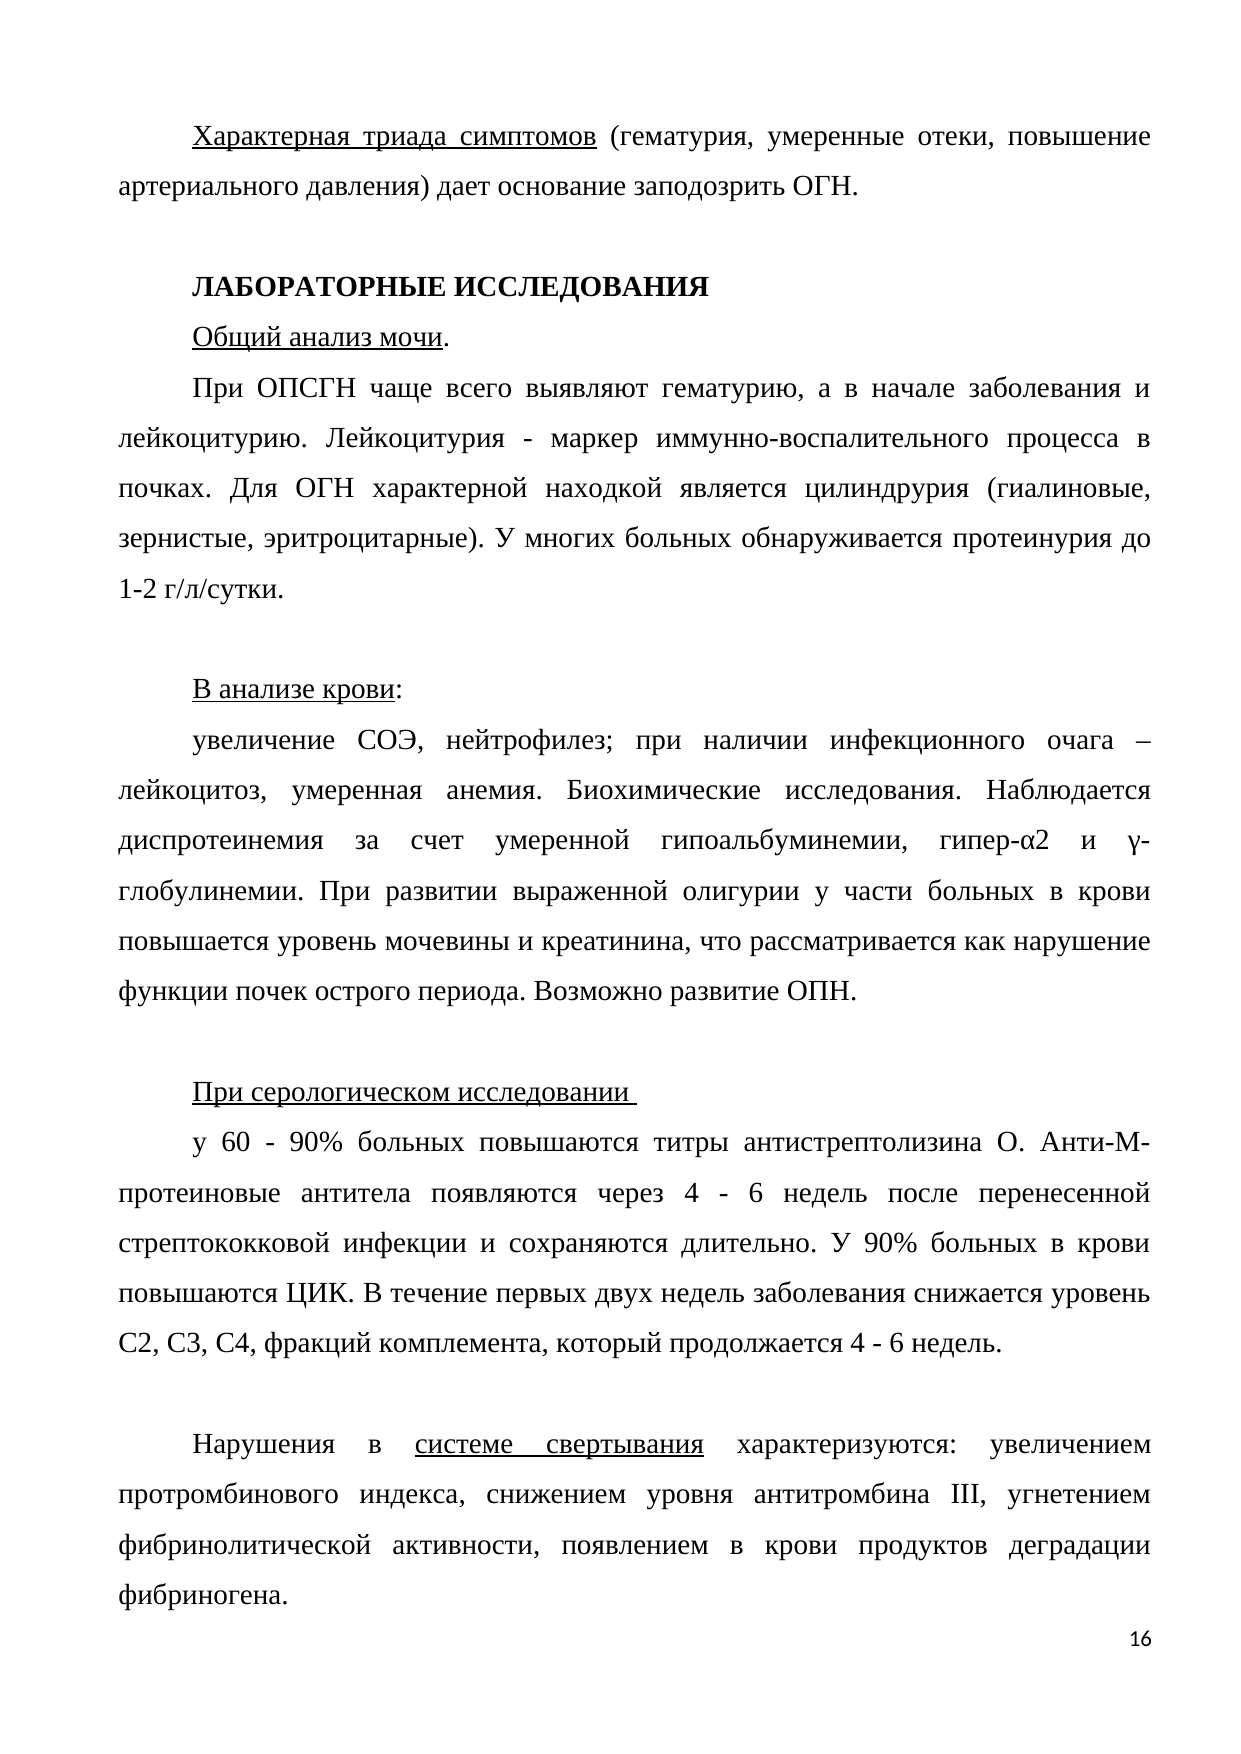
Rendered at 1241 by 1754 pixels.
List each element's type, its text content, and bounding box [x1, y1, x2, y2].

text В анализе крови: [118, 672, 1152, 705]
text ЛАБОРАТОРНЫЕ ИССЛЕДОВАНИЯ [118, 269, 1152, 303]
text При серологическом исследовании [118, 1074, 1152, 1108]
text у 60 - 90% больных повышаются титры антистрептолизина О. Анти-М-протеиновые антитела появляются через 4 - 6 недель после перенесенной стрептококковой инфекции и сохраняются длительно. У 90% больных в крови повышаются ЦИК. В течение первых двух недель заболевания снижается уровень С2, С3, С4, фракций комплемента, который продолжается 4 - 6 недель. [118, 1124, 1152, 1359]
text Нарушения в системе свертывания характеризуются: увеличением протромбинового индекса, снижением уровня антитромбина III, угнетением фибринолитической активности, появлением в крови продуктов деградации фибриногена. [118, 1426, 1152, 1611]
text Общий анализ мочи. [118, 319, 1152, 353]
text При ОПСГН чаще всего выявляют гематурию, а в начале заболевания и лейкоцитурию. Лейкоцитурия - маркер иммунно-воспалительного процесса в почках. Для ОГН характерной находкой является цилиндрурия (гиалиновые, зернистые, эритроцитарные). У многих больных обнаруживается протеинурия до 1-2 г/л/сутки. [118, 370, 1152, 604]
text увеличение СОЭ, нейтрофилез; при наличии инфекционного очага – лейкоцитоз, умеренная анемия. Биохимические исследования. Наблюдается диспротеинемия за счет умеренной гипоальбуминемии, гипер-α2 и γ-глобулинемии. При развитии выраженной олигурии у части больных в крови повышается уровень мочевины и креатинина, что рассматривается как нарушение функции почек острого периода. Возможно развитие ОПН. [118, 722, 1152, 1007]
text Характерная триада симптомов (гематурия, умеренные отеки, повышение артериального давления) дает основание заподозрить ОГН. [118, 118, 1152, 202]
